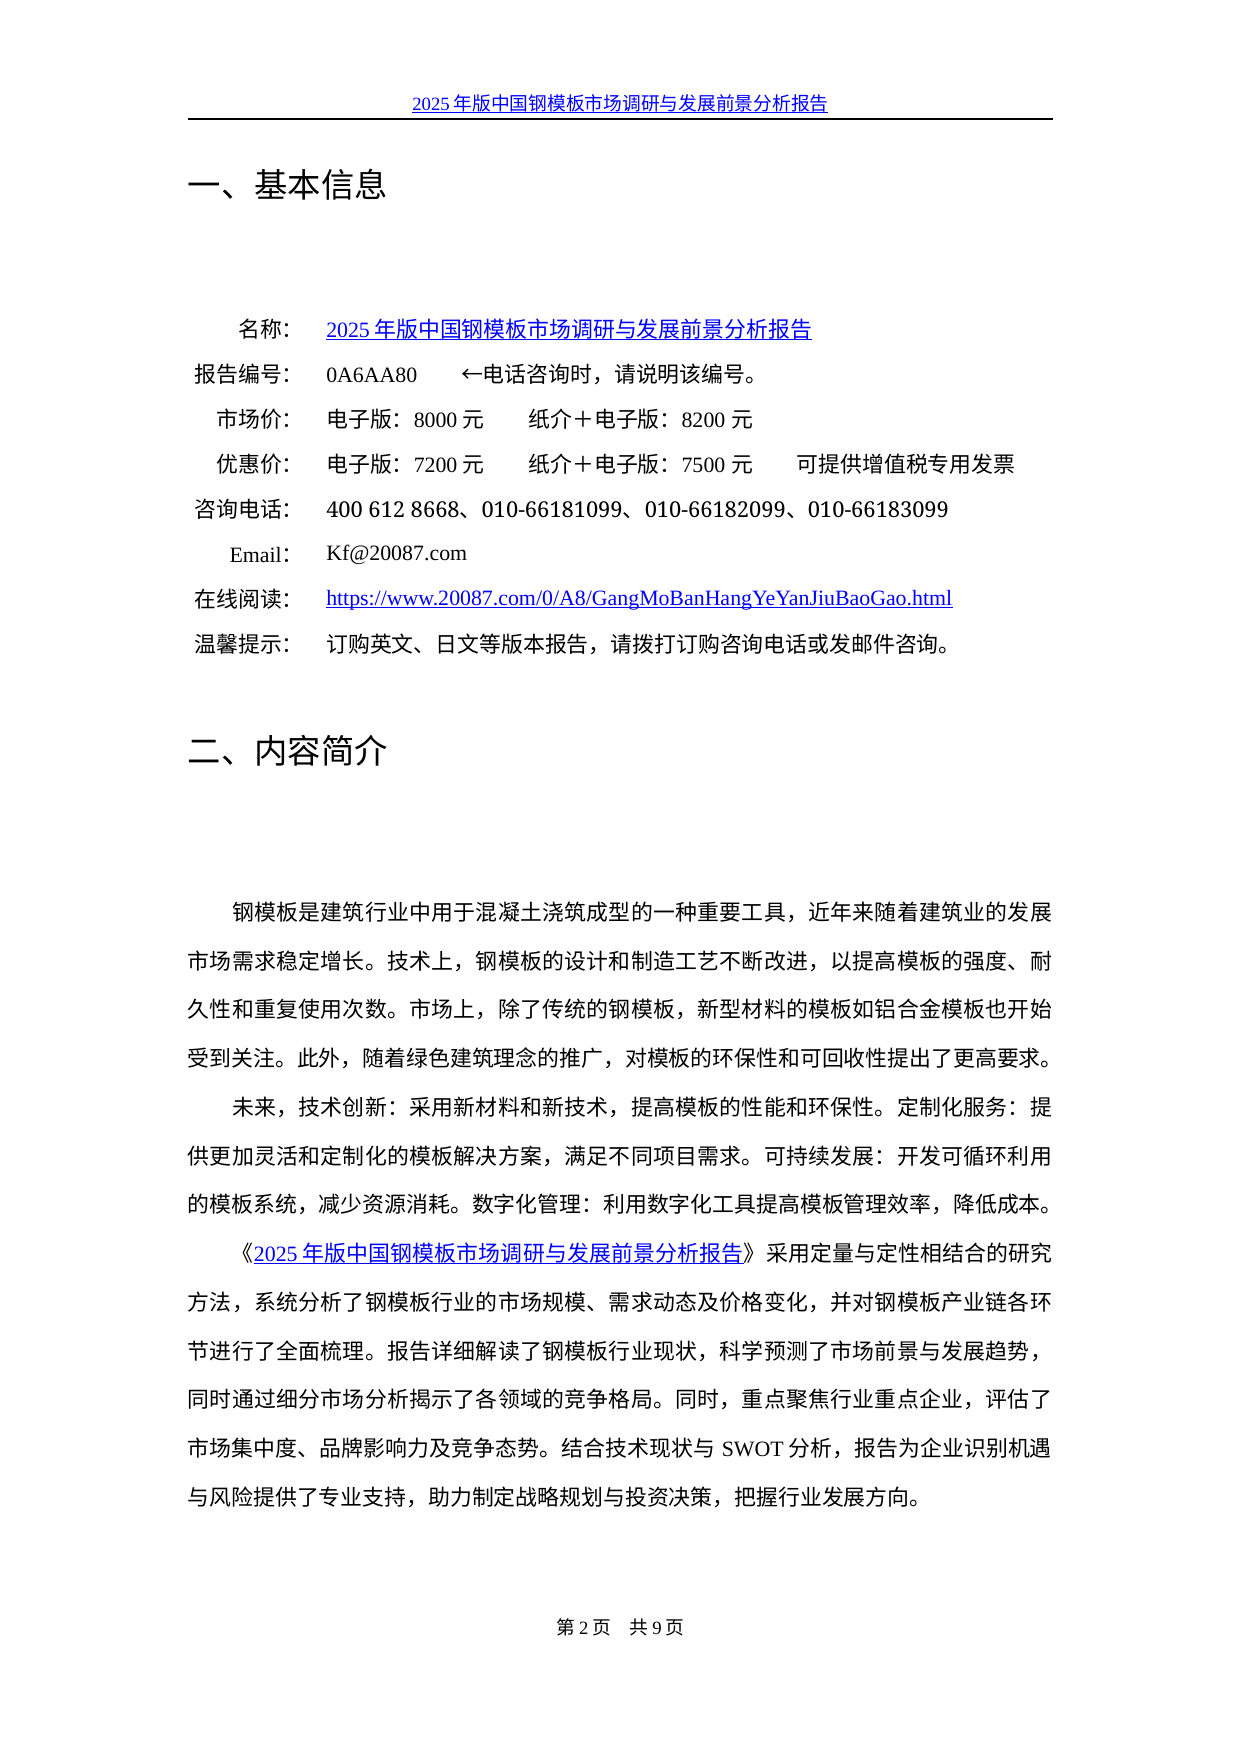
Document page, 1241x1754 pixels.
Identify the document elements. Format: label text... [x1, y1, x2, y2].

table_cell 咨询电话： [167, 492, 315, 537]
table_cell 电子版：8000 元 纸介＋电子版：8200 元 [315, 402, 1073, 447]
table_cell 报告编号： [167, 357, 315, 402]
table_header 名称： [167, 312, 315, 357]
table_cell 温馨提示： [167, 627, 315, 672]
table_header 2025年版中国钢模板市场调研与发展前景分析报告 [315, 312, 1073, 357]
table_cell 0A6AA80 ←电话咨询时，请说明该编号。 [315, 357, 1073, 402]
title 一、基本信息 [187, 150, 1053, 215]
title 二、内容简介 [187, 717, 1053, 782]
table_cell 在线阅读： [167, 582, 315, 627]
table_cell Kf@20087.com [315, 537, 1073, 582]
table_cell 优惠价： [167, 447, 315, 492]
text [187, 894, 1053, 1512]
table_cell [315, 582, 1073, 627]
table_cell 电子版：7200 元 纸介＋电子版：7500 元 可提供增值税专用发票 [315, 447, 1073, 492]
table_cell 订购英文、日文等版本报告，请拨打订购咨询电话或发邮件咨询。 [315, 627, 1073, 672]
table_cell 400 612 8668、010-66181099、010-66182099、010-66183099 [315, 492, 1073, 537]
table_cell Email： [167, 537, 315, 582]
table_cell 市场价： [167, 402, 315, 447]
